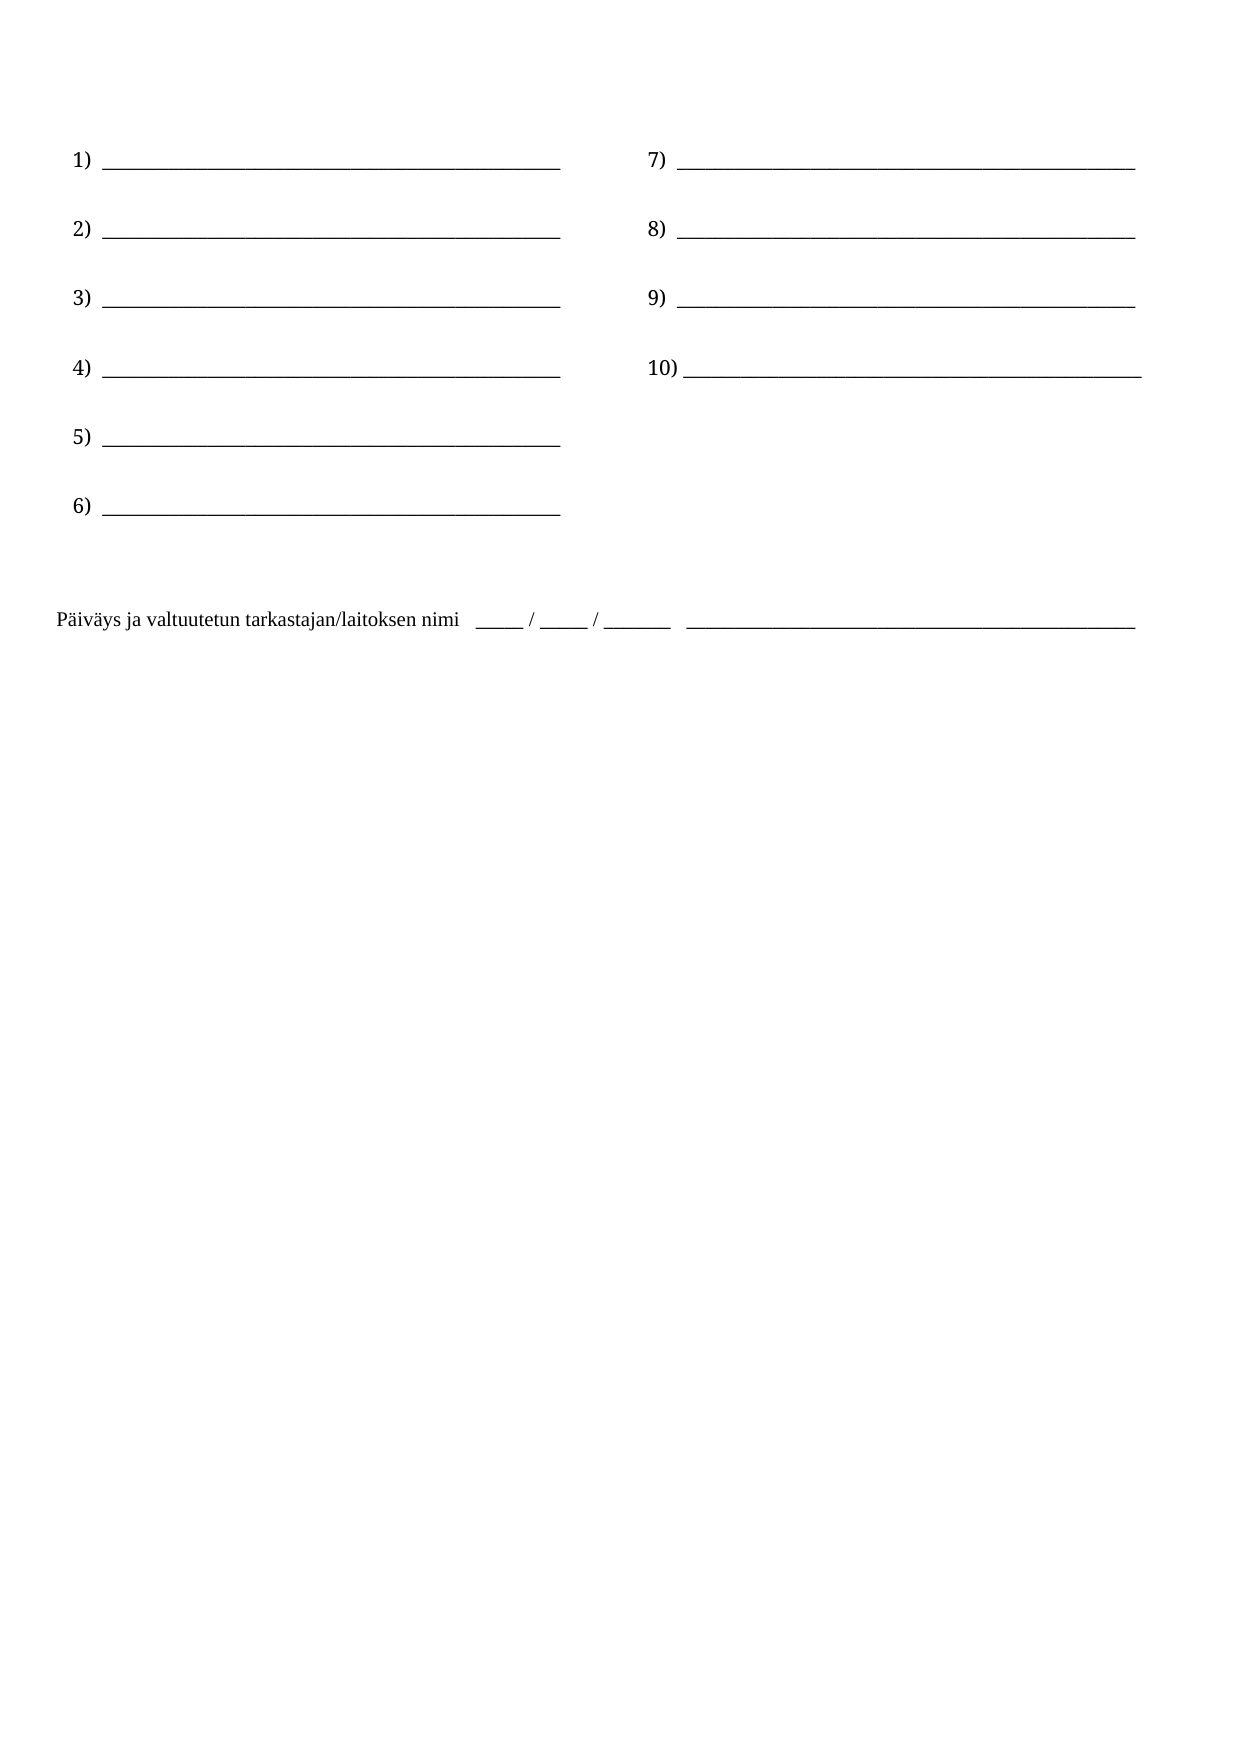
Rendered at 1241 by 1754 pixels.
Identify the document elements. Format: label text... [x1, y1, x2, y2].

text 10) ________________________________________________ [631, 353, 1200, 381]
text 5) ________________________________________________ [56, 422, 625, 451]
text 4) ________________________________________________ [56, 353, 625, 381]
text 6) ________________________________________________ [56, 492, 625, 520]
text 9) ________________________________________________ [631, 283, 1200, 312]
text 8) ________________________________________________ [631, 214, 1200, 242]
text 2) ________________________________________________ [56, 214, 625, 242]
text Päiväys ja valtuutetun tarkastajan/laitoksen nimi _____ / _____ / _______ _______________________________________________ [56, 604, 1200, 632]
text 1) ________________________________________________ [56, 145, 625, 173]
text 7) ________________________________________________ [631, 145, 1200, 173]
text 3) ________________________________________________ [56, 283, 625, 312]
